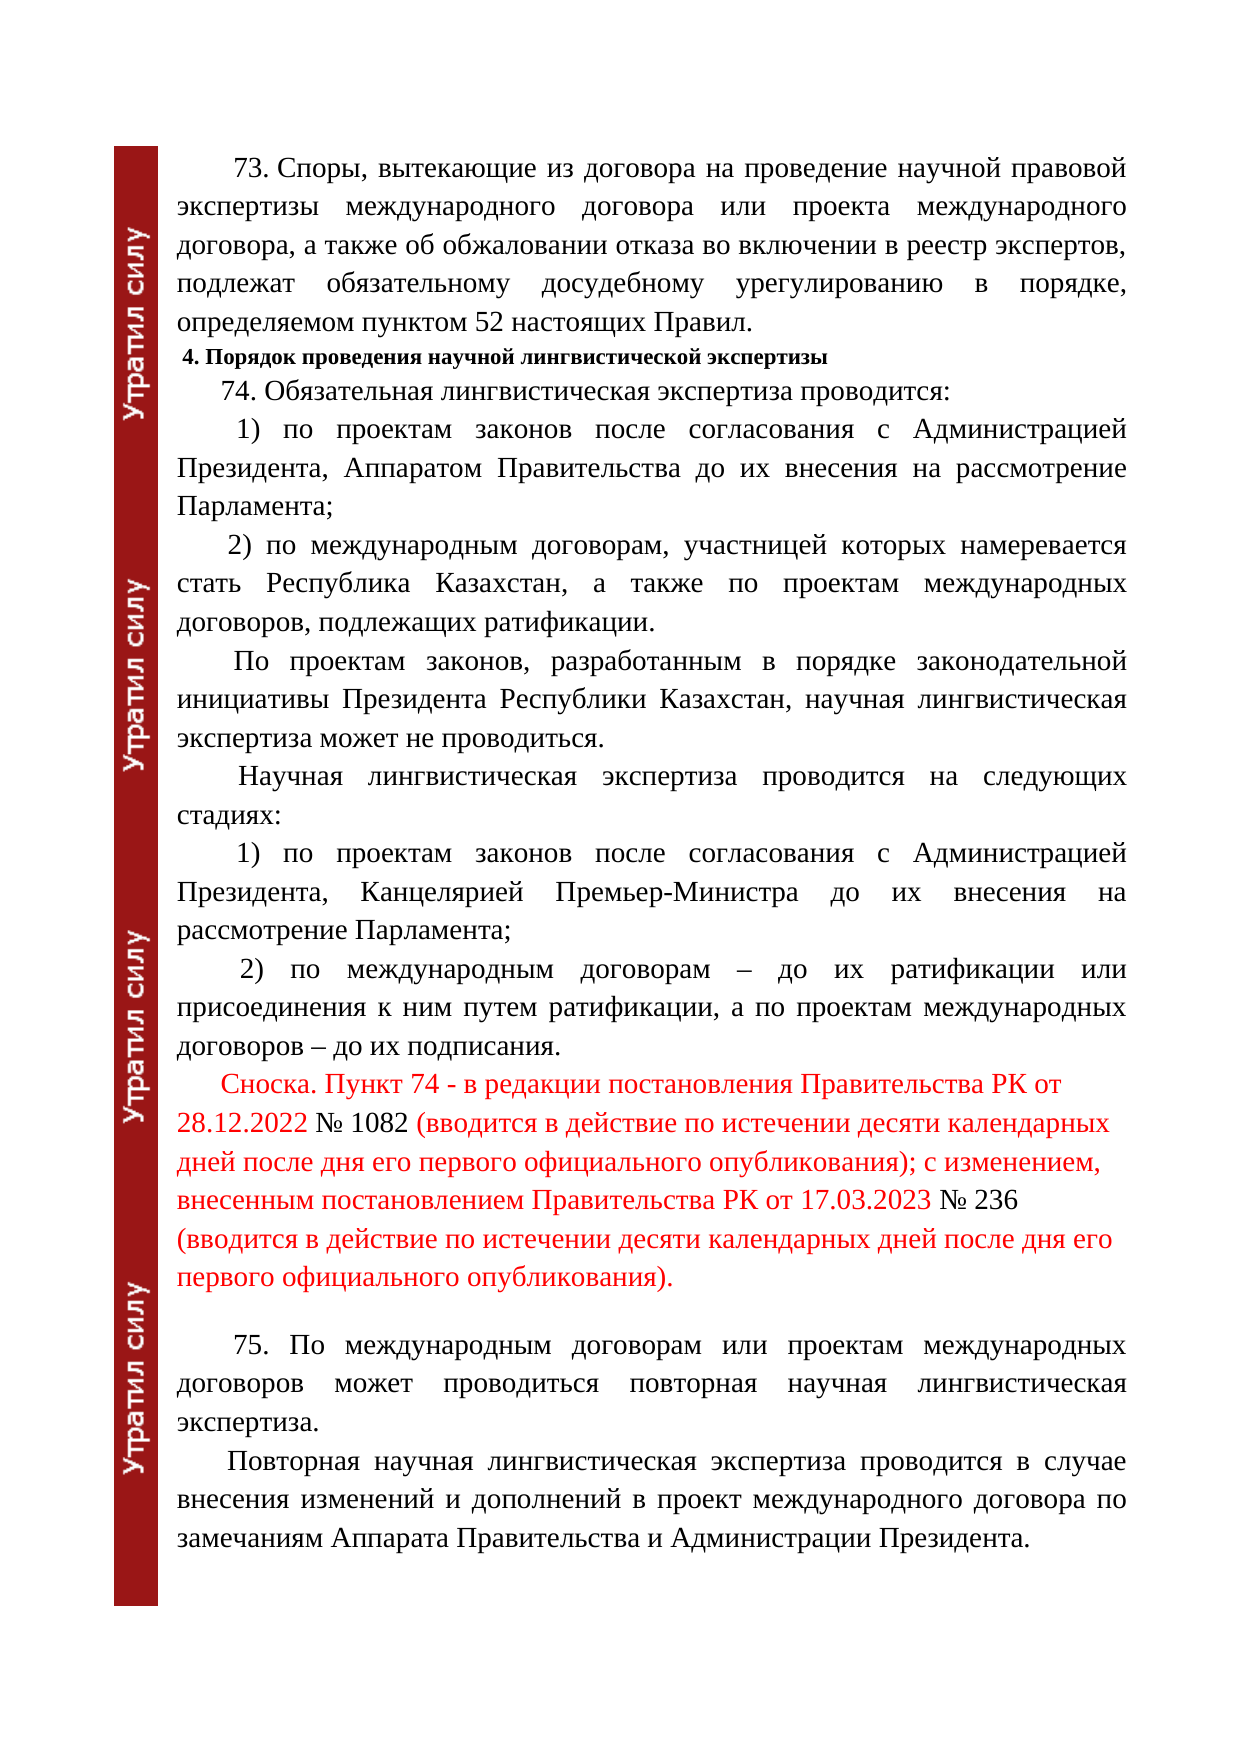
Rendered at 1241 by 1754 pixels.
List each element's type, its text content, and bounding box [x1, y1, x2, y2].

text Сноска. Пункт 74 - в редакции постановления Правительства РК от 28.12.2022 № 1082 (вводится в действие по истечении десяти календарных дней после дня его первого официального опубликования); с изменением, внесенным постановлением Правительства РК от 17.03.2023 № 236 (вводится в действие по истечении десяти календарных дней после дня его первого официального опубликования). [112, 1067, 1128, 1323]
picture [114, 1553, 158, 1606]
text Повторная научная лингвистическая экспертиза проводится в случае внесения изменений и дополнений в проект международного договора по замечаниям Аппарата Правительства и Администрации Президента. [112, 1443, 1128, 1553]
picture [114, 338, 158, 343]
picture [114, 638, 158, 643]
text По проектам законов, разработанным в порядке законодательной инициативы Президента Республики Казахстан, научная лингвистическая экспертиза может не проводиться. [112, 643, 1128, 753]
text 4. Порядок проведения научной лингвистической экспертизы [112, 343, 1128, 369]
picture [114, 406, 158, 411]
picture [114, 146, 158, 150]
picture [114, 1323, 158, 1327]
picture [114, 753, 158, 758]
picture [114, 369, 158, 373]
picture [114, 946, 158, 951]
text 1) по проектам законов после согласования с Администрацией Президента, Аппаратом Правительства до их внесения на рассмотрение Парламента; [112, 411, 1128, 522]
text 73. Споры, вытекающие из договора на проведение научной правовой экспертизы международного договора или проекта международного договора, а также об обжаловании отказа во включении в реестр экспертов, подлежат обязательному досудебному урегулированию в порядке, определяемом пунктом 52 настоящих Правил. [112, 150, 1128, 338]
picture [114, 522, 158, 527]
text Научная лингвистическая экспертиза проводится на следующих стадиях: [112, 758, 1128, 830]
text 2) по международным договорам – до их ратификации или присоединения к ним путем ратификации, а по проектам международных договоров – до их подписания. [112, 951, 1128, 1062]
text 2) по международным договорам, участницей которых намеревается стать Республика Казахстан, а также по проектам международных договоров, подлежащих ратификации. [112, 527, 1128, 638]
picture [114, 1438, 158, 1443]
picture [114, 1062, 158, 1067]
text 1) по проектам законов после согласования с Администрацией Президента, Канцелярией Премьер-Министра до их внесения на рассмотрение Парламента; [112, 835, 1128, 946]
text 75. По международным договорам или проектам международных договоров может проводиться повторная научная лингвистическая экспертиза. [112, 1327, 1128, 1438]
picture [114, 830, 158, 835]
text 74. Обязательная лингвистическая экспертиза проводится: [112, 373, 1128, 406]
